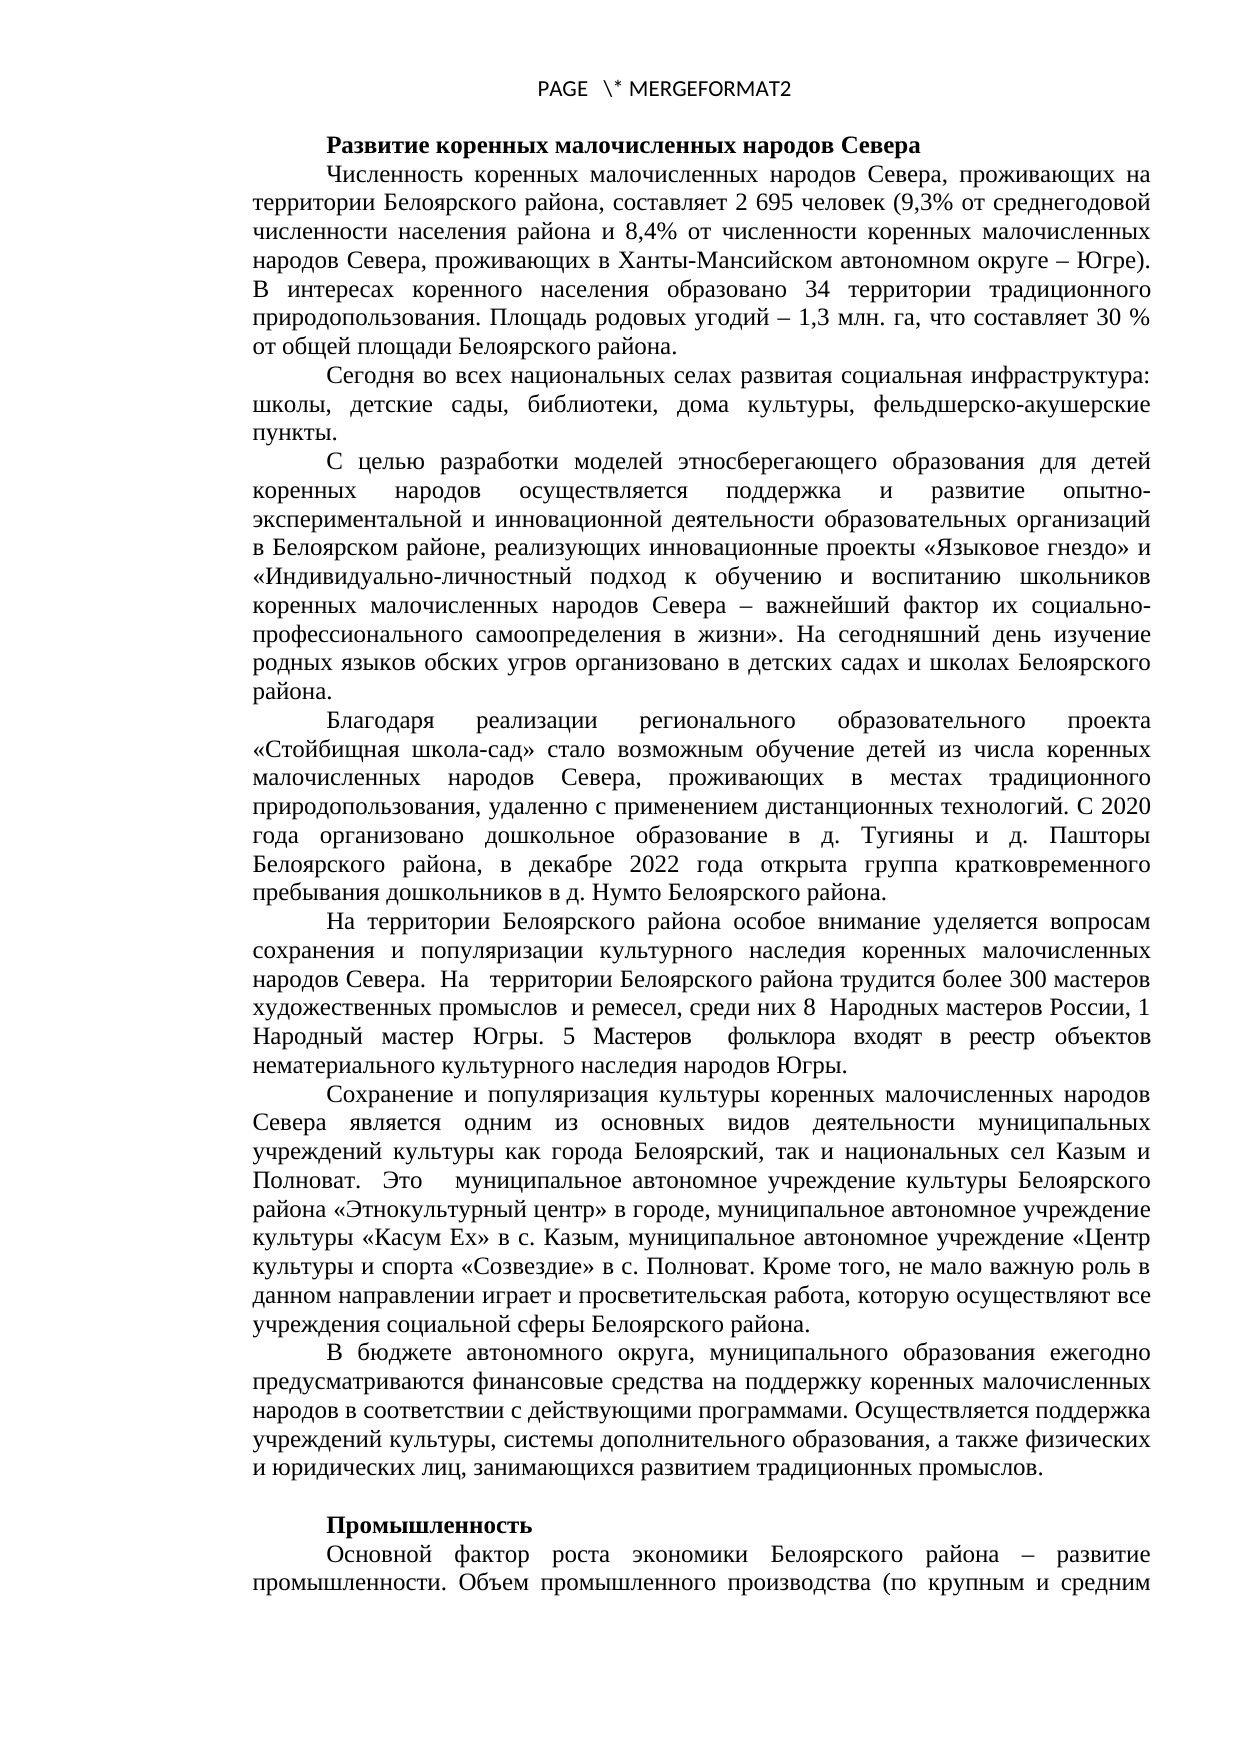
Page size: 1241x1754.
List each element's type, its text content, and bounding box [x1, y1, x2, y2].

text Сохранение и популяризация культуры коренных малочисленных народов Севера является одним из основных видов деятельности муниципальных учреждений культуры как города Белоярский, так и национальных сел Казым и Полноват. Это муниципальное автономное учреждение культуры Белоярского района «Этнокультурный центр» в городе, муниципальное автономное учреждение культуры «Касум Ех» в с. Казым, муниципальное автономное учреждение «Центр культуры и спорта «Созвездие» в с. Полноват. Кроме того, не мало важную роль в данном направлении играет и просветительская работа, которую осуществляют все учреждения социальной сферы Белоярского района. [252, 1079, 1152, 1337]
text В бюджете автономного округа, муниципального образования ежегодно предусматриваются финансовые средства на поддержку коренных малочисленных народов в соответствии с действующими программами. Осуществляется поддержка учреждений культуры, системы дополнительного образования, а также физических и юридических лиц, занимающихся развитием традиционных промыслов. [252, 1337, 1152, 1481]
text Благодаря реализации регионального образовательного проекта «Стойбищная школа-сад» стало возможным обучение детей из числа коренных малочисленных народов Севера, проживающих в местах традиционного природопользования, удаленно с применением дистанционных технологий. С 2020 года организовано дошкольное образование в д. Тугияны и д. Пашторы Белоярского района, в декабре 2022 года открыта группа кратковременного пребывания дошкольников в д. Нумто Белоярского района. [252, 705, 1152, 906]
subtitle Развитие коренных малочисленных народов Севера [252, 130, 1152, 159]
text На территории Белоярского района особое внимание уделяется вопросам сохранения и популяризации культурного наследия коренных малочисленных народов Севера. На территории Белоярского района трудится более 300 мастеров художественных промыслов и ремесел, среди них 8 Народных мастеров России, 1 Народный мастер Югры. 5 Мастеров фольклора входят в реестр объектов нематериального культурного наследия народов Югры. [252, 906, 1152, 1079]
text Сегодня во всех национальных селах развитая социальная инфраструктура: школы, детские сады, библиотеки, дома культуры, фельдшерско-акушерские пункты. [252, 360, 1152, 446]
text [252, 1539, 1152, 1596]
subtitle Промышленность [252, 1510, 1152, 1539]
text Численность коренных малочисленных народов Севера, проживающих на территории Белоярского района, составляет 2 695 человек (9,3% от среднегодовой численности населения района и 8,4% от численности коренных малочисленных народов Севера, проживающих в Ханты-Мансийском автономном округе – Югре). В интересах коренного населения образовано 34 территории традиционного природопользования. Площадь родовых угодий – 1,3 млн. га, что составляет 30 % от общей площади Белоярского района. [252, 159, 1152, 360]
text С целью разработки моделей этносберегающего образования для детей коренных народов осуществляется поддержка и развитие опытно-экспериментальной и инновационной деятельности образовательных организаций в Белоярском районе, реализующих инновационные проекты «Языковое гнездо» и «Индивидуально-личностный подход к обучению и воспитанию школьников коренных малочисленных народов Севера – важнейший фактор их социально-профессионального самоопределения в жизни». На сегодняшний день изучение родных языков обских угров организовано в детских садах и школах Белоярского района. [252, 446, 1152, 705]
